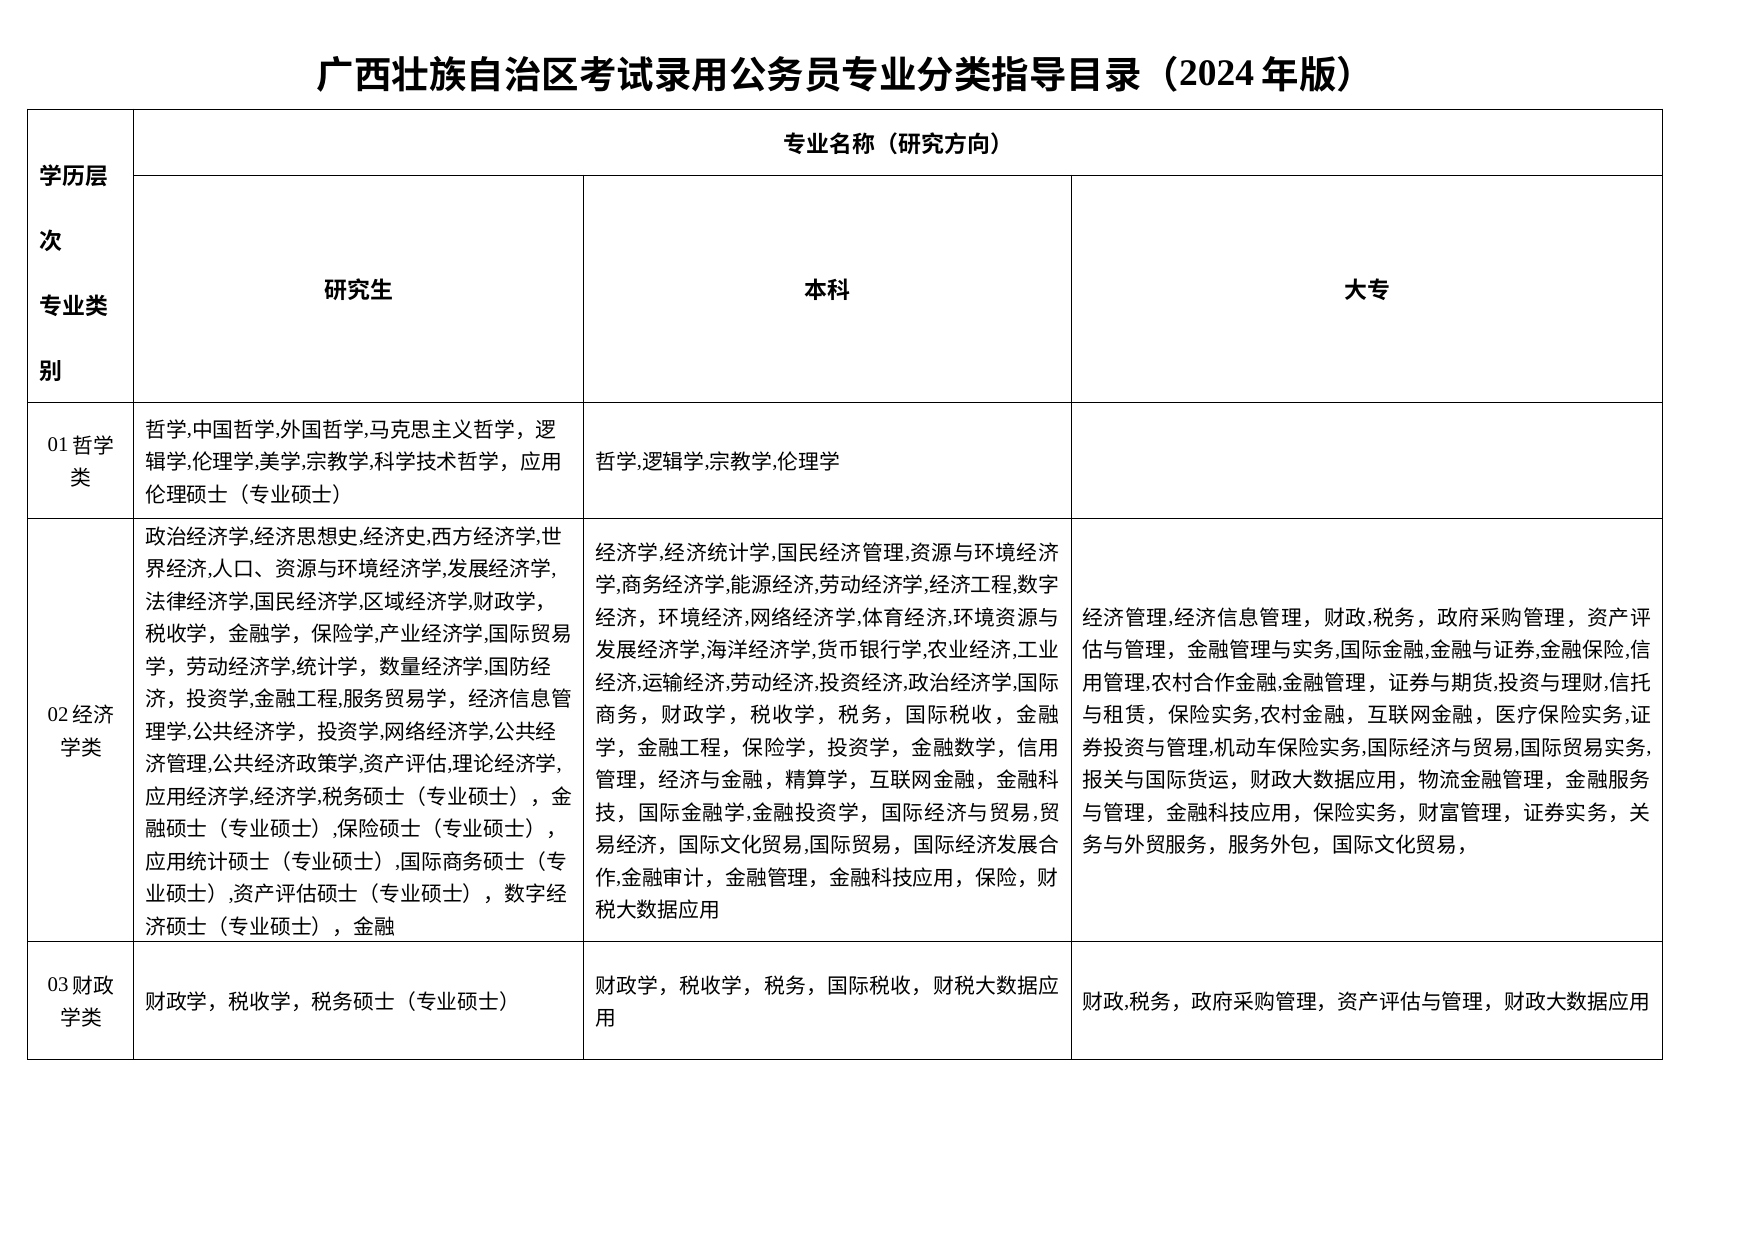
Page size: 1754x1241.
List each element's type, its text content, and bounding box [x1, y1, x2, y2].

table_cell 哲学,逻辑学,宗教学,伦理学 [584, 403, 1071, 518]
table_cell 学历层次 专业类别 [28, 110, 133, 402]
table_cell 02经济学类 [28, 519, 133, 941]
table_cell 财政,税务，政府采购管理，资产评估与管理，财政大数据应用 [1072, 942, 1662, 1058]
table_cell 研究生 [134, 176, 583, 402]
table_cell 哲学,中国哲学,外国哲学,马克思主义哲学，逻辑学,伦理学,美学,宗教学,科学技术哲学，应用伦理硕士（专业硕士） [134, 403, 583, 518]
table_cell 政治经济学,经济思想史,经济史,西方经济学,世界经济,人口、资源与环境经济学,发展经济学,法律经济学,国民经济学,区域经济学,财政学，税收学，金融学，保险学,产业经济学,国际贸易学，劳动经济学,统计学，数量经济学,国防经济，投资学,金融工程,服务贸易学，经济信息管理学,公共经济学，投资学,网络经济学,公共经济管理,公共经济政策学,资产评估,理论经济学,应用经济学,经济学,税务硕士（专业硕士），金融硕士（专业硕士）,保险硕士（专业硕士），应用统计硕士（专业硕士）,国际商务硕士（专业硕士）,资产评估硕士（专业硕士），数字经济硕士（专业硕士），金融 [134, 519, 583, 941]
table_cell 大专 [1072, 176, 1662, 402]
table_cell 经济学,经济统计学,国民经济管理,资源与环境经济学,商务经济学,能源经济,劳动经济学,经济工程,数字经济，环境经济,网络经济学,体育经济,环境资源与发展经济学,海洋经济学,货币银行学,农业经济,工业经济,运输经济,劳动经济,投资经济,政治经济学,国际商务，财政学，税收学，税务，国际税收，金融学，金融工程，保险学，投资学，金融数学，信用管理，经济与金融，精算学，互联网金融，金融科技，国际金融学,金融投资学，国际经济与贸易,贸易经济，国际文化贸易,国际贸易，国际经济发展合作,金融审计，金融管理，金融科技应用，保险，财税大数据应用 [584, 519, 1071, 941]
table_cell 01哲学类 [28, 403, 133, 518]
table_header 广西壮族自治区考试录用公务员专业分类指导目录（2024年版） [28, 35, 1662, 108]
table_cell 03财政学类 [28, 942, 133, 1058]
table_cell 专业名称（研究方向） [134, 110, 1662, 174]
table_cell 财政学，税收学，税务，国际税收，财税大数据应用 [584, 942, 1071, 1058]
table_cell 财政学，税收学，税务硕士（专业硕士） [134, 942, 583, 1058]
table_cell [1072, 403, 1662, 518]
table_cell 经济管理,经济信息管理，财政,税务，政府采购管理，资产评估与管理，金融管理与实务,国际金融,金融与证券,金融保险,信用管理,农村合作金融,金融管理，证券与期货,投资与理财,信托与租赁，保险实务,农村金融，互联网金融，医疗保险实务,证券投资与管理,机动车保险实务,国际经济与贸易,国际贸易实务,报关与国际货运，财政大数据应用，物流金融管理，金融服务与管理，金融科技应用，保险实务，财富管理，证券实务，关务与外贸服务，服务外包，国际文化贸易， [1072, 519, 1662, 941]
table_cell 本科 [584, 176, 1071, 402]
